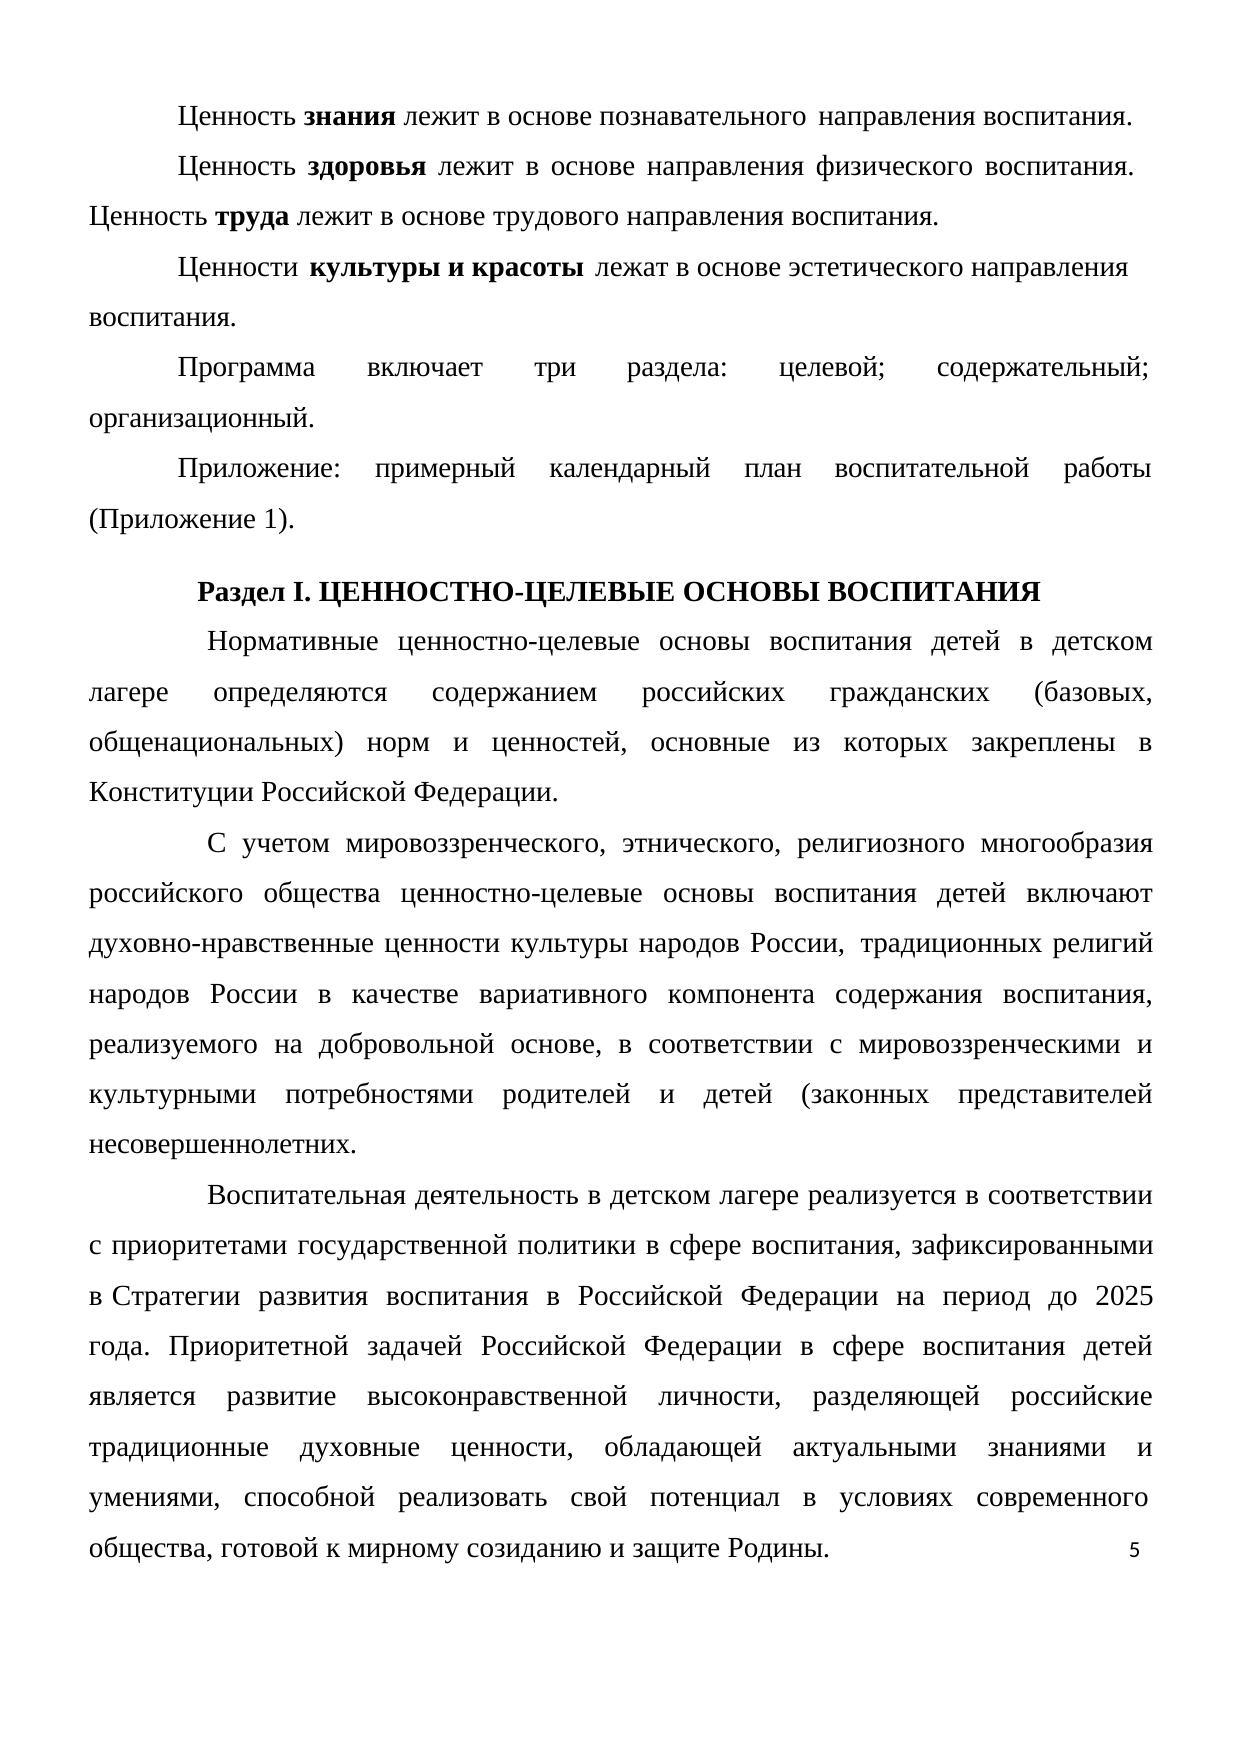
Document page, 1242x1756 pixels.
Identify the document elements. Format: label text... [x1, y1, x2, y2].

text Ценности культуры и красоты лежат в основе эстетического направления воспитания. [89, 249, 1153, 333]
subtitle Раздел I. ЦЕННОСТНО-ЦЕЛЕВЫЕ ОСНОВЫ ВОСПИТАНИЯ [157, 574, 1081, 607]
text Ценность знания лежит в основе познавательного направления воспитания. Ценность здоровья лежит в основе направления физического воспитания. [177, 98, 1153, 182]
text С учетом мировоззренческого, этнического, религиозного многообразия российского общества ценностно-целевые основы воспитания детей включают духовно-нравственные ценности культуры народов России, традиционных религий народов России в качестве вариативного компонента содержания воспитания, реализуемого на добровольной основе, в соответствии с мировоззренческими и культурными потребностями родителей и детей (законных представителей несовершеннолетних. [89, 825, 1154, 1160]
text Воспитательная деятельность в детском лагере реализуется в соответствии с приоритетами государственной политики в сфере воспитания, зафиксированными в Стратегии развития воспитания в Российской Федерации на период до 2025 года. Приоритетной задачей Российской Федерации в сфере воспитания детей является развитие высоконравственной личности, разделяющей российские традиционные духовные ценности, обладающей актуальными знаниями и умениями, способной реализовать свой потенциал в условиях современного [89, 1177, 1154, 1513]
text Программа включает три раздела: целевой; содержательный; организационный. [89, 349, 1153, 433]
text общества, готовой к мирному созиданию и защите Родины. 5 [89, 1530, 1212, 1563]
text Нормативные ценностно-целевые основы воспитания детей в детском лагере определяются содержанием российских гражданских (базовых, общенациональных) норм и ценностей, основные из которых закреплены в Конституции Российской Федерации. [89, 623, 1154, 808]
text Ценность труда лежит в основе трудового направления воспитания. [89, 198, 1212, 232]
text Приложение: примерный календарный план воспитательной работы (Приложение 1). [89, 450, 1153, 534]
